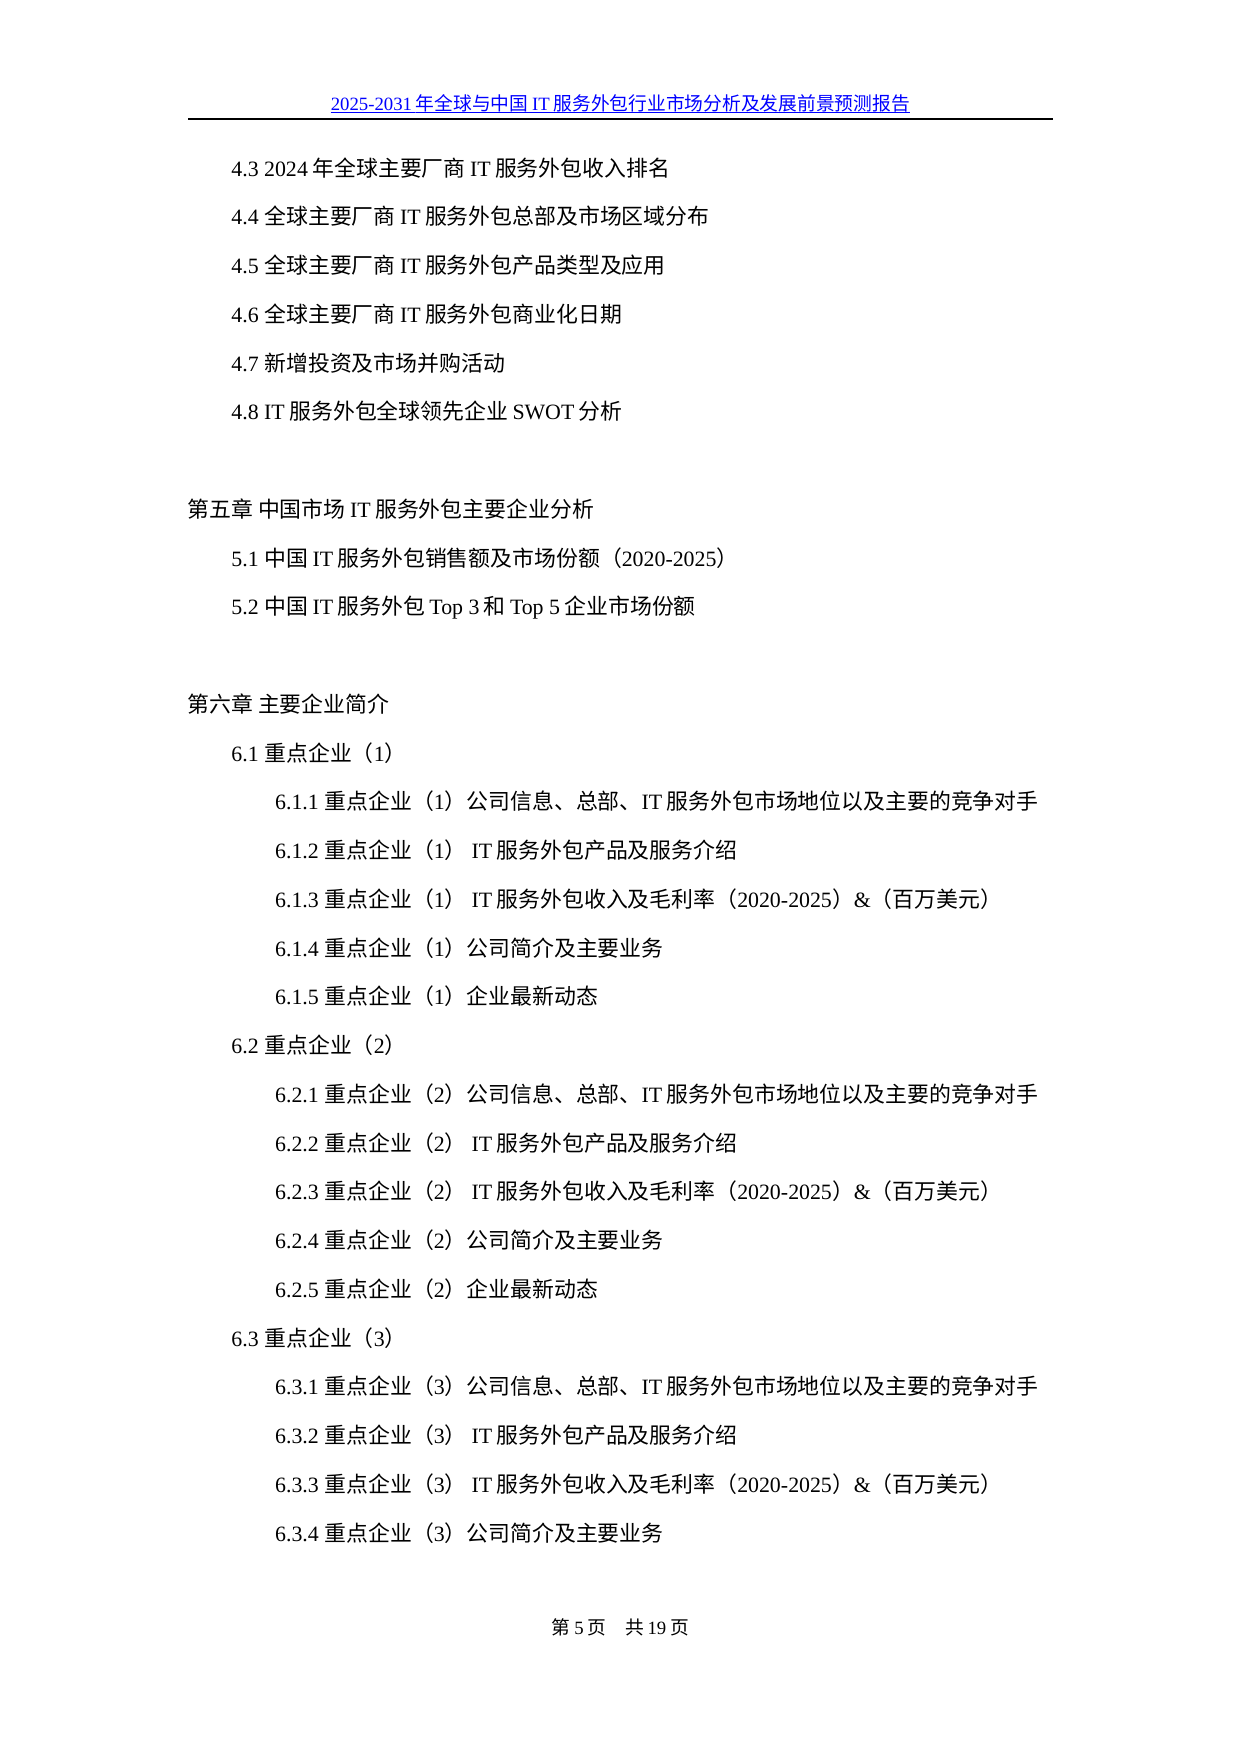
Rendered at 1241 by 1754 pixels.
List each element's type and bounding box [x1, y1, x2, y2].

text [187, 150, 1053, 1548]
